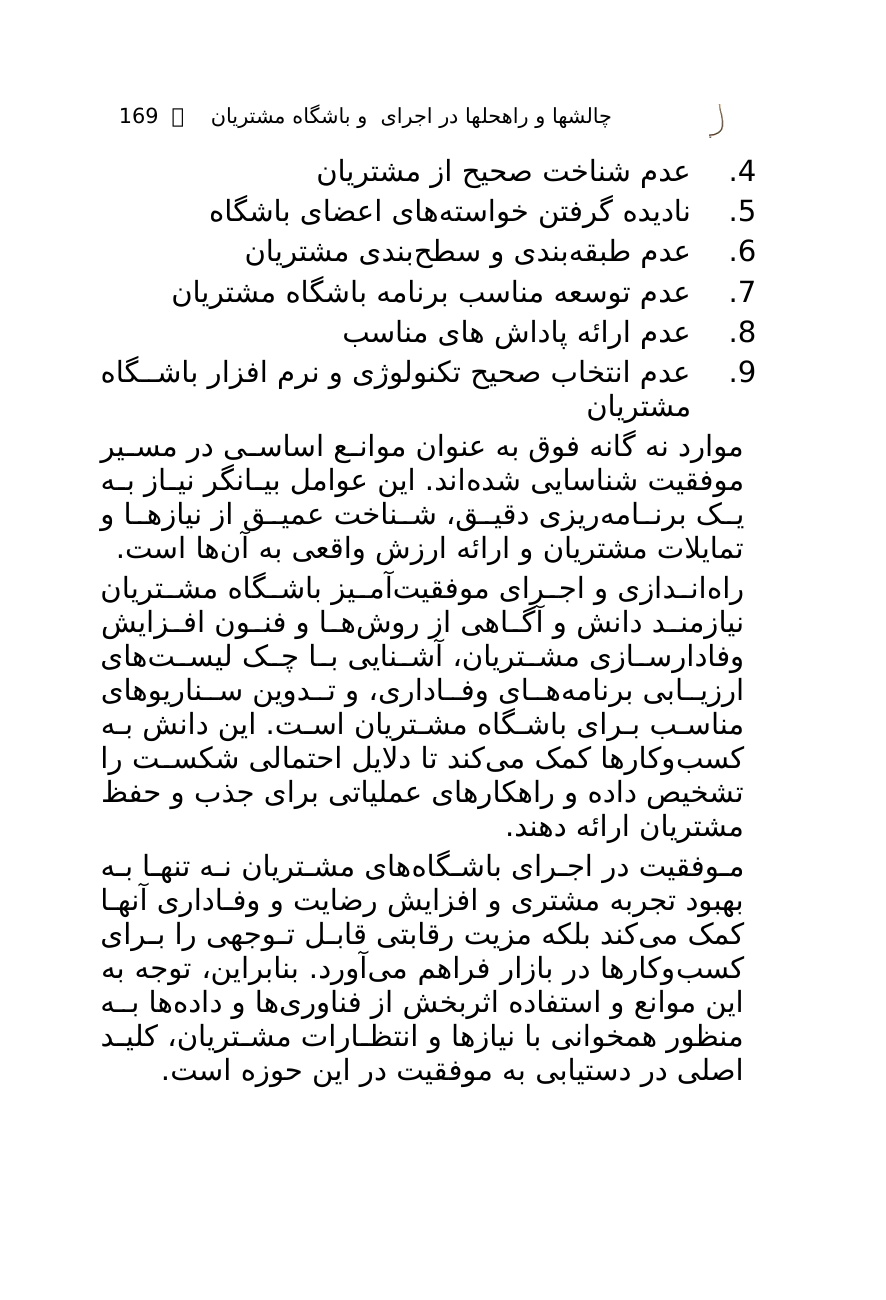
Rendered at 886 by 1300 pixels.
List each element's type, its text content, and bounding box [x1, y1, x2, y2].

list عدم انتخاب صحیح تکنولوژی و نرم افزار باشگاه مشتریان [100, 355, 728, 423]
list عدم طبقه‌بندی و سطح‌بندی مشتریان [100, 235, 728, 269]
picture [709, 104, 744, 138]
list نادیده گرفتن خواسته‌های اعضای باشگاه [100, 194, 728, 228]
list عدم توسعه مناسب برنامه باشگاه مشتریان [100, 275, 728, 309]
list عدم ارائه پاداش های مناسب [100, 315, 728, 349]
text موفقیت در اجرای باشگاه‌های مشتریان نه تنها به بهبود تجربه مشتری و افزایش رضایت و وفاداری آنها کمک می‌کند بلکه مزیت رقابتی قابل توجهی را برای کسب‌وکارها در بازار فراهم می‌آورد. بنابراین، توجه به این موانع و استفاده اثربخش از فناوری‌ها و داده‌ها به منظور همخوانی با نیازها و انتظارات مشتریان، کلید اصلی در دستیابی به موفقیت در این حوزه است. [100, 849, 744, 1087]
text راه‌اندازی و اجرای موفقیت‌آمیز باشگاه مشتریان نیازمند دانش و آگاهی از روش‌ها و فنون افزایش وفادارسازی مشتریان، آشنایی با چک لیست‌های ارزیابی برنامه‌های وفاداری، و تدوین سناریوهای مناسب برای باشگاه مشتریان است. این دانش به کسب‌وکارها کمک می‌کند تا دلایل احتمالی شکست را تشخیص داده و راهکارهای عملیاتی برای جذب و حفظ مشتریان ارائه دهند. [100, 572, 744, 843]
list عدم شناخت صحیح از مشتریان [100, 154, 728, 188]
text موارد نه گانه فوق به عنوان موانع اساسی در مسیر موفقیت شناسایی شده‌اند. این عوامل بیانگر نیاز به یک برنامه‌ریزی دقیق، شناخت عمیق از نیازها و تمایلات مشتریان و ارائه ارزش واقعی به آن‌ها است. [100, 429, 744, 565]
